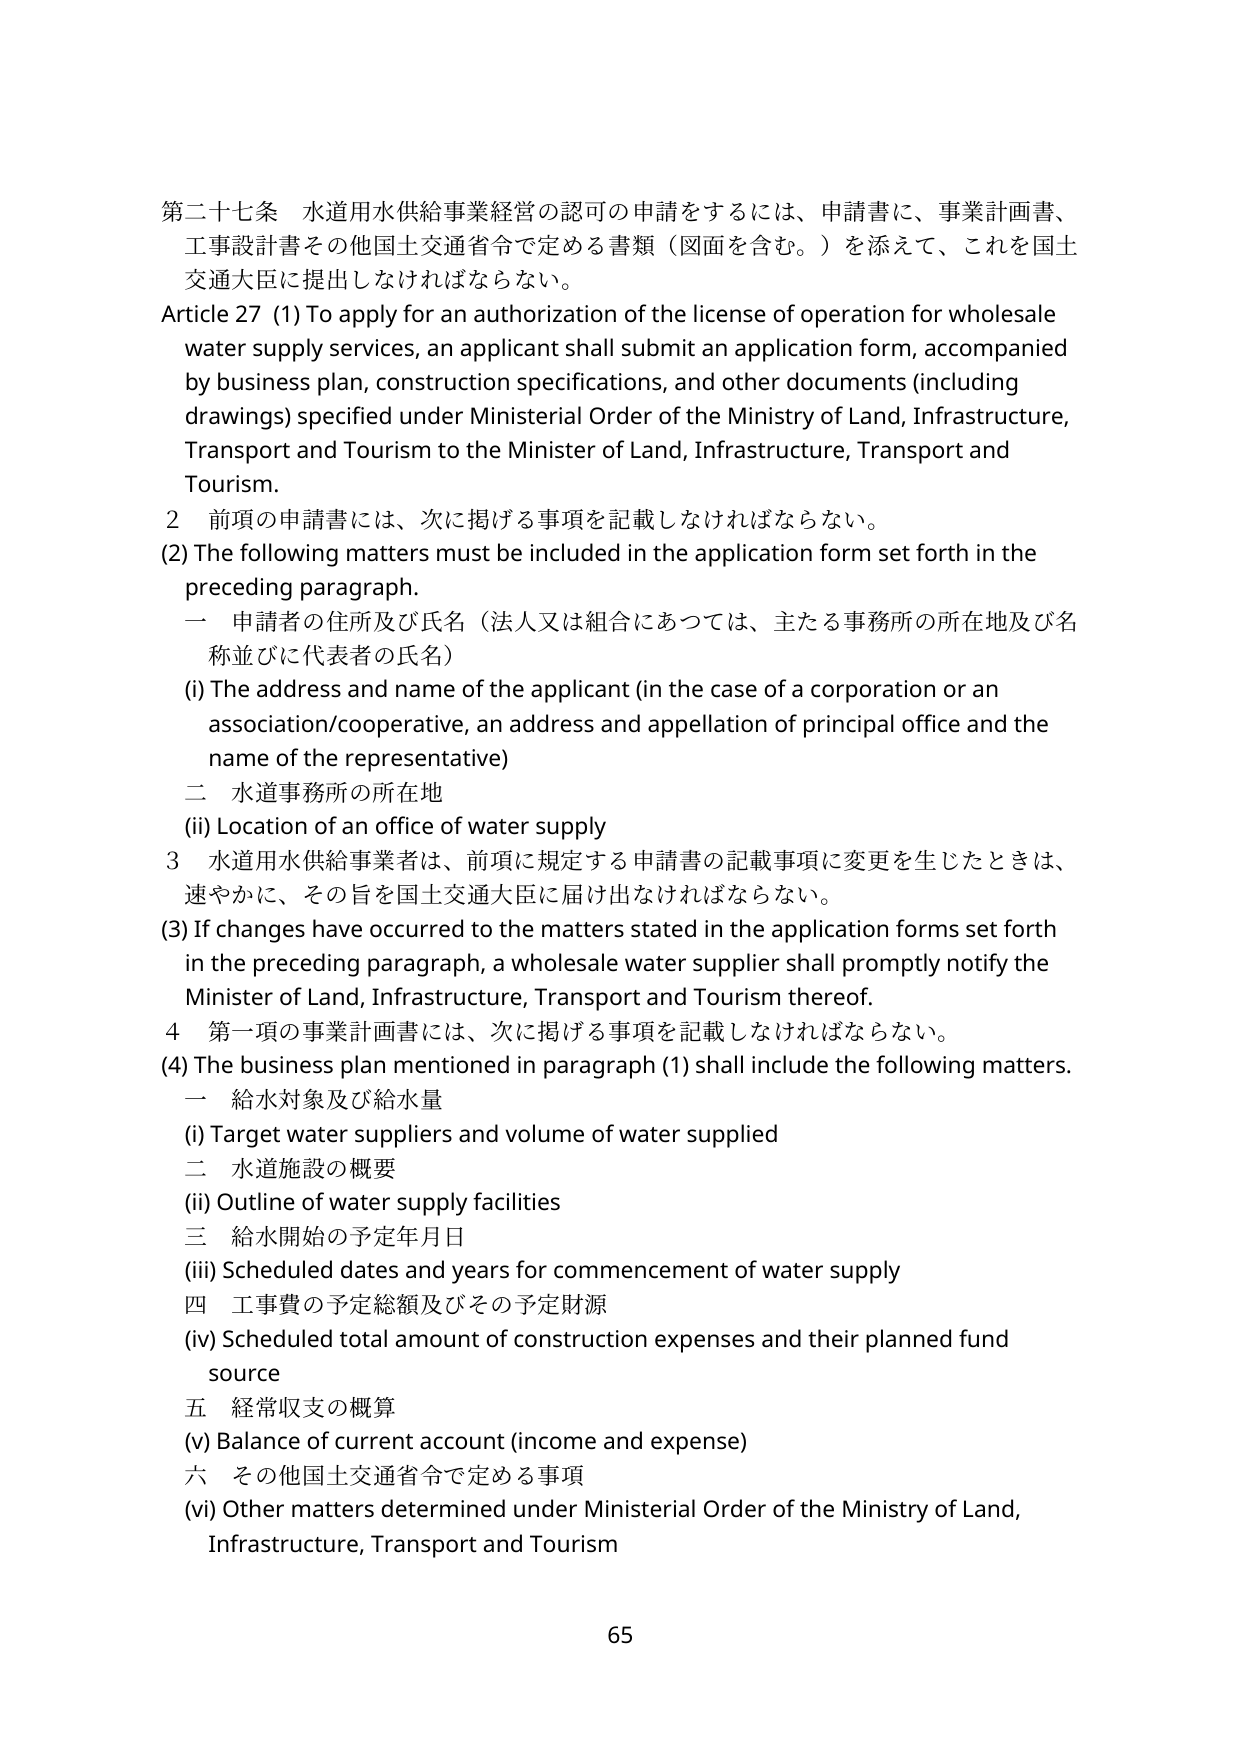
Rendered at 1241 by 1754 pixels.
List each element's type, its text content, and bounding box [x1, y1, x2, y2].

text ４ 第一項の事業計画書には、次に掲げる事項を記載しなければならない。 [161, 1014, 1079, 1048]
text ３ 水道用水供給事業者は、前項に規定する申請書の記載事項に変更を生じたときは、速やかに、その旨を国土交通大臣に届け出なければならない。 [161, 843, 1079, 911]
text (i) Target water suppliers and volume of water supplied [184, 1116, 1079, 1150]
text (4) The business plan mentioned in paragraph (1) shall include the following matters. [161, 1048, 1079, 1082]
text (ii) Outline of water supply facilities [184, 1184, 1079, 1219]
text 一 給水対象及び給水量 [184, 1082, 1079, 1116]
text (v) Balance of current account (income and expense) [184, 1424, 1079, 1458]
text (ii) Location of an office of water supply [184, 809, 1079, 843]
text Article 27 (1) To apply for an authorization of the license of operation for wholesale water supply services, an applicant shall submit an application form, accompanied by business plan, construction specifications, and other documents (including drawings) specified under Ministerial Order of the Ministry of Land, Infrastructure, Transport and Tourism to the Minister of Land, Infrastructure, Transport and Tourism. [161, 296, 1079, 501]
text 二 水道事務所の所在地 [184, 774, 1079, 809]
text (vi) Other matters determined under Ministerial Order of the Ministry of Land, Infrastructure, Transport and Tourism [184, 1492, 1079, 1560]
text (3) If changes have occurred to the matters stated in the application forms set forth in the preceding paragraph, a wholesale water supplier shall promptly notify the Minister of Land, Infrastructure, Transport and Tourism thereof. [161, 911, 1079, 1014]
text (2) The following matters must be included in the application form set forth in the preceding paragraph. [161, 535, 1079, 604]
text (i) The address and name of the applicant (in the case of a corporation or an association/cooperative, an address and appellation of principal office and the name of the representative) [184, 672, 1079, 774]
text 二 水道施設の概要 [184, 1150, 1079, 1184]
text 四 工事費の予定総額及びその予定財源 [184, 1287, 1079, 1321]
text (iii) Scheduled dates and years for commencement of water supply [184, 1253, 1079, 1287]
text 五 経常収支の概算 [184, 1389, 1079, 1424]
text 三 給水開始の予定年月日 [184, 1219, 1079, 1253]
text 一 申請者の住所及び氏名（法人又は組合にあつては、主たる事務所の所在地及び名称並びに代表者の氏名） [184, 604, 1079, 672]
text (iv) Scheduled total amount of construction expenses and their planned fund source [184, 1321, 1079, 1389]
text 六 その他国土交通省令で定める事項 [184, 1458, 1079, 1492]
text 第二十七条 水道用水供給事業経営の認可の申請をするには、申請書に、事業計画書、工事設計書その他国土交通省令で定める書類（図面を含む。）を添えて、これを国土交通大臣に提出しなければならない。 [161, 194, 1079, 296]
text ２ 前項の申請書には、次に掲げる事項を記載しなければならない。 [161, 501, 1079, 535]
